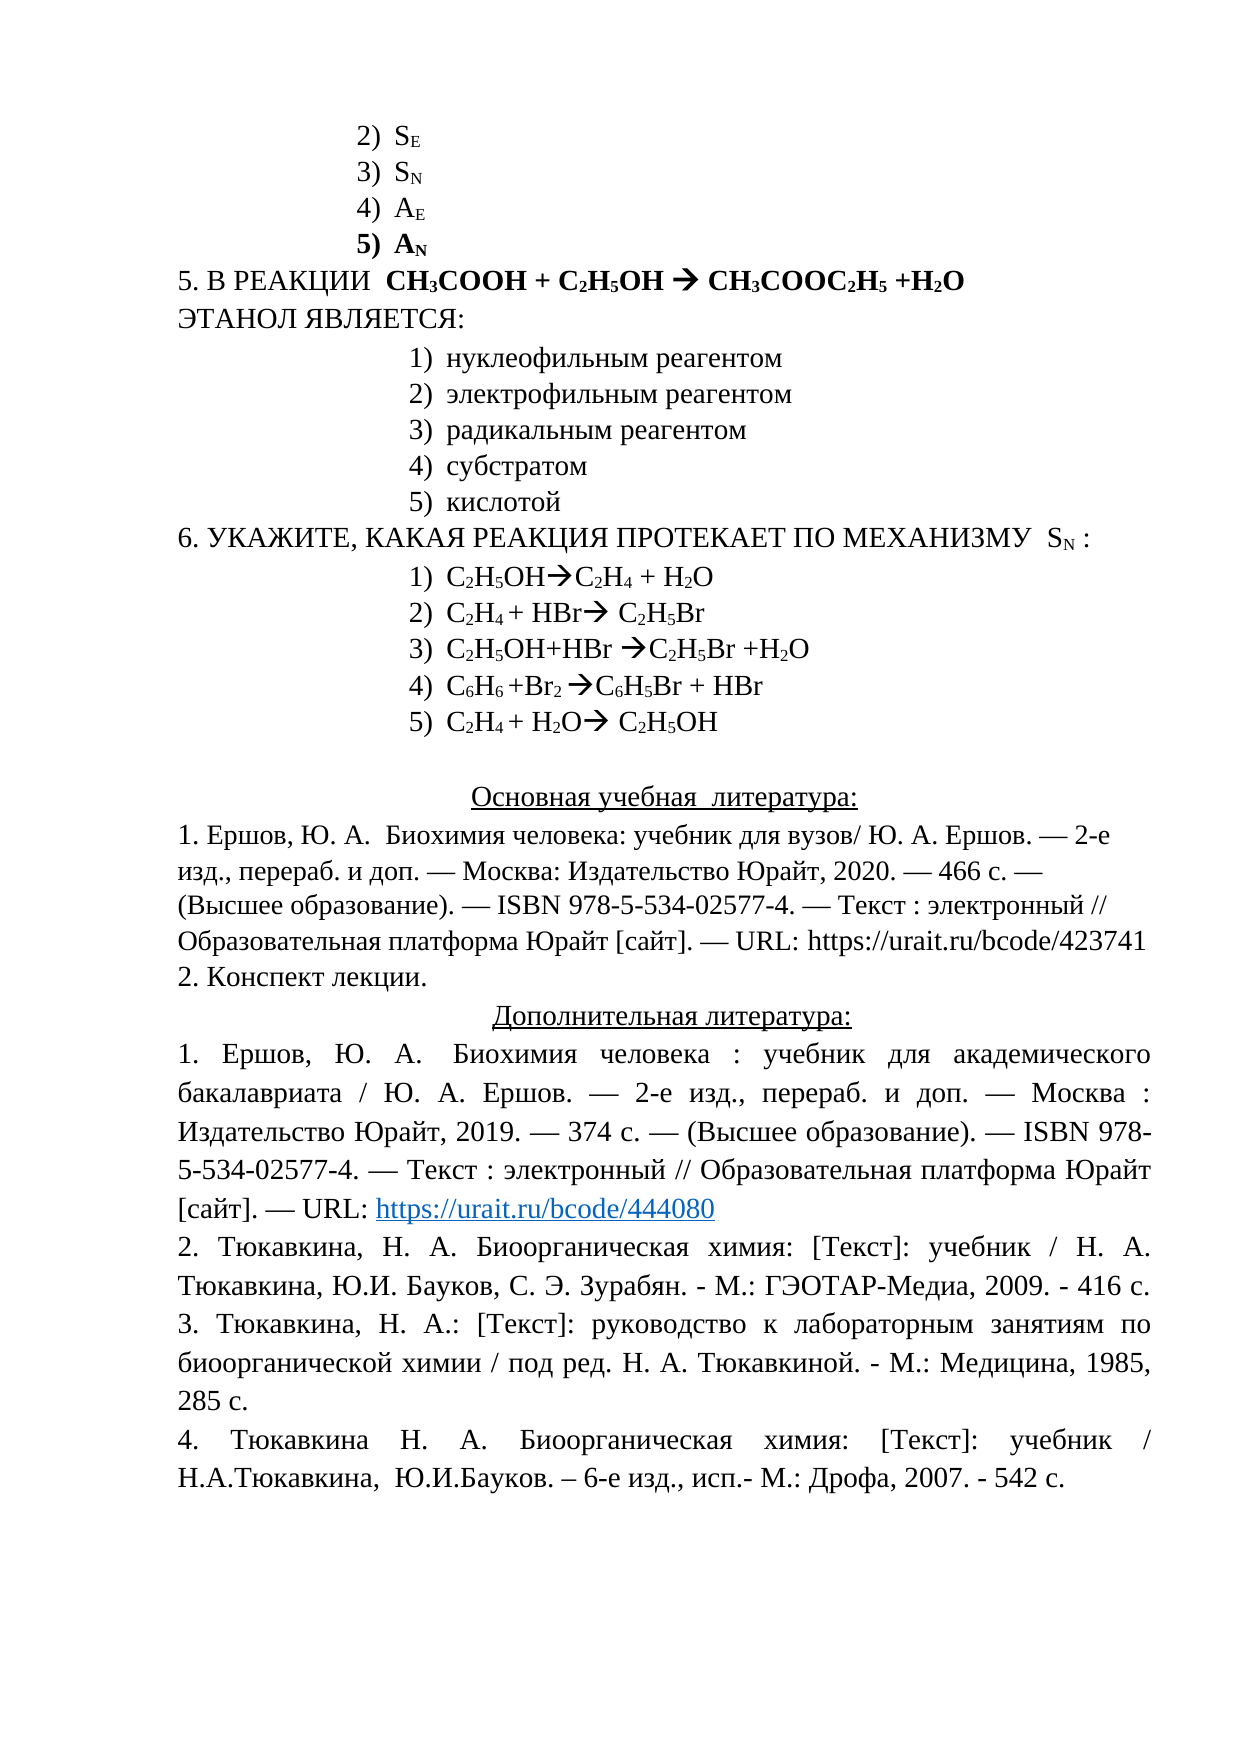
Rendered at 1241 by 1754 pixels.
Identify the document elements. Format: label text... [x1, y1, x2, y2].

text Дополнительная литература: [192, 998, 1152, 1032]
list электрофильным реагентом [408, 376, 1152, 409]
text 4. Тюкавкина Н. А. Биоорганическая химия: [Текст]: учебник / Н.А.Тюкавкина, Ю.И.Бауков. – 6-е изд., исп.- М.: Дрофа, 2007. - 542 с. [177, 1422, 1152, 1494]
list C2H5OHC2H4 + H2O [408, 559, 1152, 593]
list SN [356, 154, 1152, 188]
list AE [356, 190, 1152, 224]
list C2H4 + HBr C2H5Br [408, 595, 1152, 629]
text 6. УКАЖИТЕ, КАКАЯ РЕАКЦИЯ ПРОТЕКАЕТ ПО МЕХАНИЗМУ SN : [177, 521, 1152, 554]
text 1. Ершов, Ю. А. Биохимия человека: учебник для вузов/ Ю. А. Ершов. — 2-е изд., перераб. и доп. — Москва: Издательство Юрайт, 2020. — 466 с. — (Высшее образование). — ISBN 978-5-534-02577-4. — Текст : электронный // Образовательная платформа Юрайт [сайт]. — URL: https://urait.ru/bcode/423741 [177, 817, 1152, 957]
list нуклеофильным реагентом [408, 340, 1152, 373]
list радикальным реагентом [408, 412, 1152, 446]
list субстратом [408, 448, 1152, 482]
list AN [356, 227, 1152, 260]
text 5. В РЕАКЦИИ CH3COOH + C2H5OH CH3COOC2H5 +H2O [177, 263, 1152, 296]
list C2H5OH+HBr C2H5Br +H2O [408, 632, 1152, 665]
text 2. Конспект лекции. [177, 959, 1152, 993]
list кислотой [408, 484, 1152, 518]
text 2. Тюкавкина, Н. А. Биоорганическая химия: [Текст]: учебник / Н. А. Тюкавкина, Ю.И. Бауков, С. Э. Зурабян. - М.: ГЭОТАР-Медиа, 2009. - 416 с. 3. Тюкавкина, Н. А.: [Текст]: руководство к лабораторным занятиям по биоорганической химии / под ред. Н. А. Тюкавкиной. - М.: Медицина, 1985, 285 с. [177, 1229, 1152, 1417]
text ЭТАНОЛ ЯВЛЯЕТСЯ: [177, 301, 1152, 335]
list C6H6 +Br2 C6H5Br + HBr [408, 668, 1152, 702]
text Основная учебная литература: [177, 779, 1152, 812]
list SE [356, 118, 1152, 152]
text 1. Ершов, Ю. А. Биохимия человека : учебник для академического бакалавриата / Ю. А. Ершов. — 2-е изд., перераб. и доп. — Москва : Издательство Юрайт, 2019. — 374 с. — (Высшее образование). — ISBN 978-5-534-02577-4. — Текст : электронный // Образовательная платформа Юрайт [сайт]. — URL: https://urait.ru/bcode/444080 [177, 1037, 1152, 1224]
list C2H4 + H2O C2H5OH [408, 704, 1152, 738]
